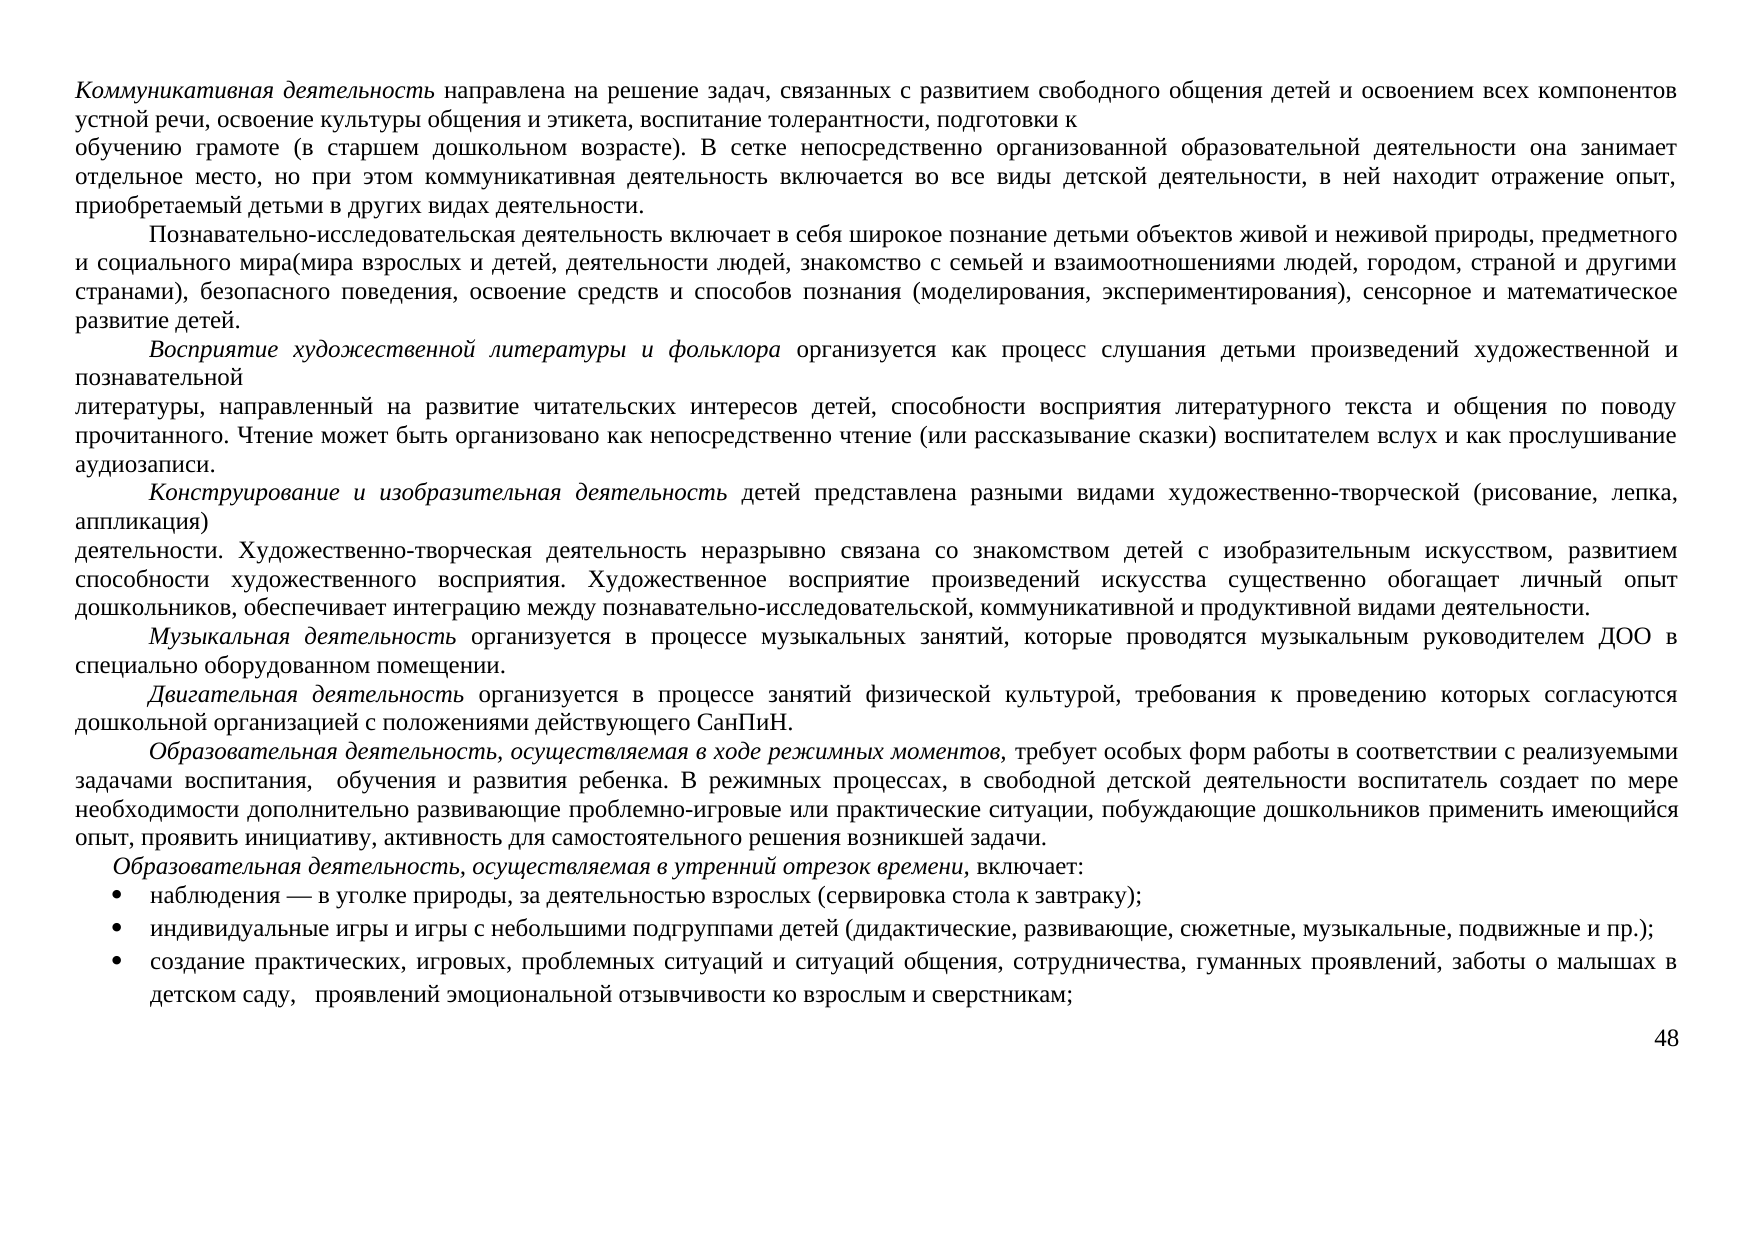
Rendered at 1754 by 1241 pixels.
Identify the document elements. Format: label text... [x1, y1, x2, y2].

list создание практических, игровых, проблемных ситуаций и ситуаций общения, сотрудничества, гуманных проявлений, заботы о малышах в детском саду, проявлений эмоциональной отзывчивости ко взрослым и сверстникам; [112, 946, 1679, 1008]
text литературы, направленный на развитие читательских интересов детей, способности восприятия литературного текста и общения по поводу прочитанного. Чтение может быть организовано как непосредственно чтение (или рассказывание сказки) воспитателем вслух и как прослушивание аудиозаписи. [75, 391, 1679, 477]
text Образовательная деятельность, осуществляемая в утренний отрезок времени, включает: [75, 851, 1679, 880]
text Образовательная деятельность, осуществляемая в ходе режимных моментов, требует особых форм работы в соответствии с реализуемыми задачами воспитания, обучения и развития ребенка. В режимных процессах, в свободной детской деятельности воспитатель создает по мере необходимости дополнительно развивающие проблемно-игровые или практические ситуации, побуждающие дошкольников применить имеющийся опыт, проявить инициативу, активность для самостоятельного решения возникшей задачи. [75, 736, 1679, 851]
list наблюдения — в уголке природы, за деятельностью взрослых (сервировка стола к завтраку); [112, 880, 1679, 909]
text Двигательная деятельность организуется в процессе занятий физической культурой, требования к проведению которых согласуются дошкольной организацией с положениями действующего СанПиН. [75, 679, 1679, 736]
text Конструирование и изобразительная деятельность детей представлена разными видами художественно-творческой (рисование, лепка, аппликация) [75, 477, 1679, 535]
text деятельности. Художественно-творческая деятельность неразрывно связана со знакомством детей с изобразительным искусством, развитием способности художественного восприятия. Художественное восприятие произведений искусства существенно обогащает личный опыт дошкольников, обеспечивает интеграцию между познавательно-исследовательской, коммуникативной и продуктивной видами деятельности. [75, 535, 1679, 621]
list индивидуальные игры и игры с небольшими подгруппами детей (дидактические, развивающие, сюжетные, музыкальные, подвижные и пр.); [112, 913, 1679, 942]
text Коммуникативная деятельность направлена на решение задач, связанных с развитием свободного общения детей и освоением всех компонентов устной речи, освоение культуры общения и этикета, воспитание толерантности, подготовки к [75, 75, 1679, 132]
text Восприятие художественной литературы и фольклора организуется как процесс слушания детьми произведений художественной и познавательной [75, 334, 1679, 391]
text Музыкальная деятельность организуется в процессе музыкальных занятий, которые проводятся музыкальным руководителем ДОО в специально оборудованном помещении. [75, 621, 1679, 679]
text обучению грамоте (в старшем дошкольном возрасте). В сетке непосредственно организованной образовательной деятельности она занимает отдельное место, но при этом коммуникативная деятельность включается во все виды детской деятельности, в ней находит отражение опыт, приобретаемый детьми в других видах деятельности. [75, 132, 1679, 219]
text Познавательно-исследовательская деятельность включает в себя широкое познание детьми объектов живой и неживой природы, предметного и социального мира(мира взрослых и детей, деятельности людей, знакомство с семьей и взаимоотношениями людей, городом, страной и другими странами), безопасного поведения, освоение средств и способов познания (моделирования, экспериментирования), сенсорное и математическое развитие детей. [75, 219, 1679, 334]
